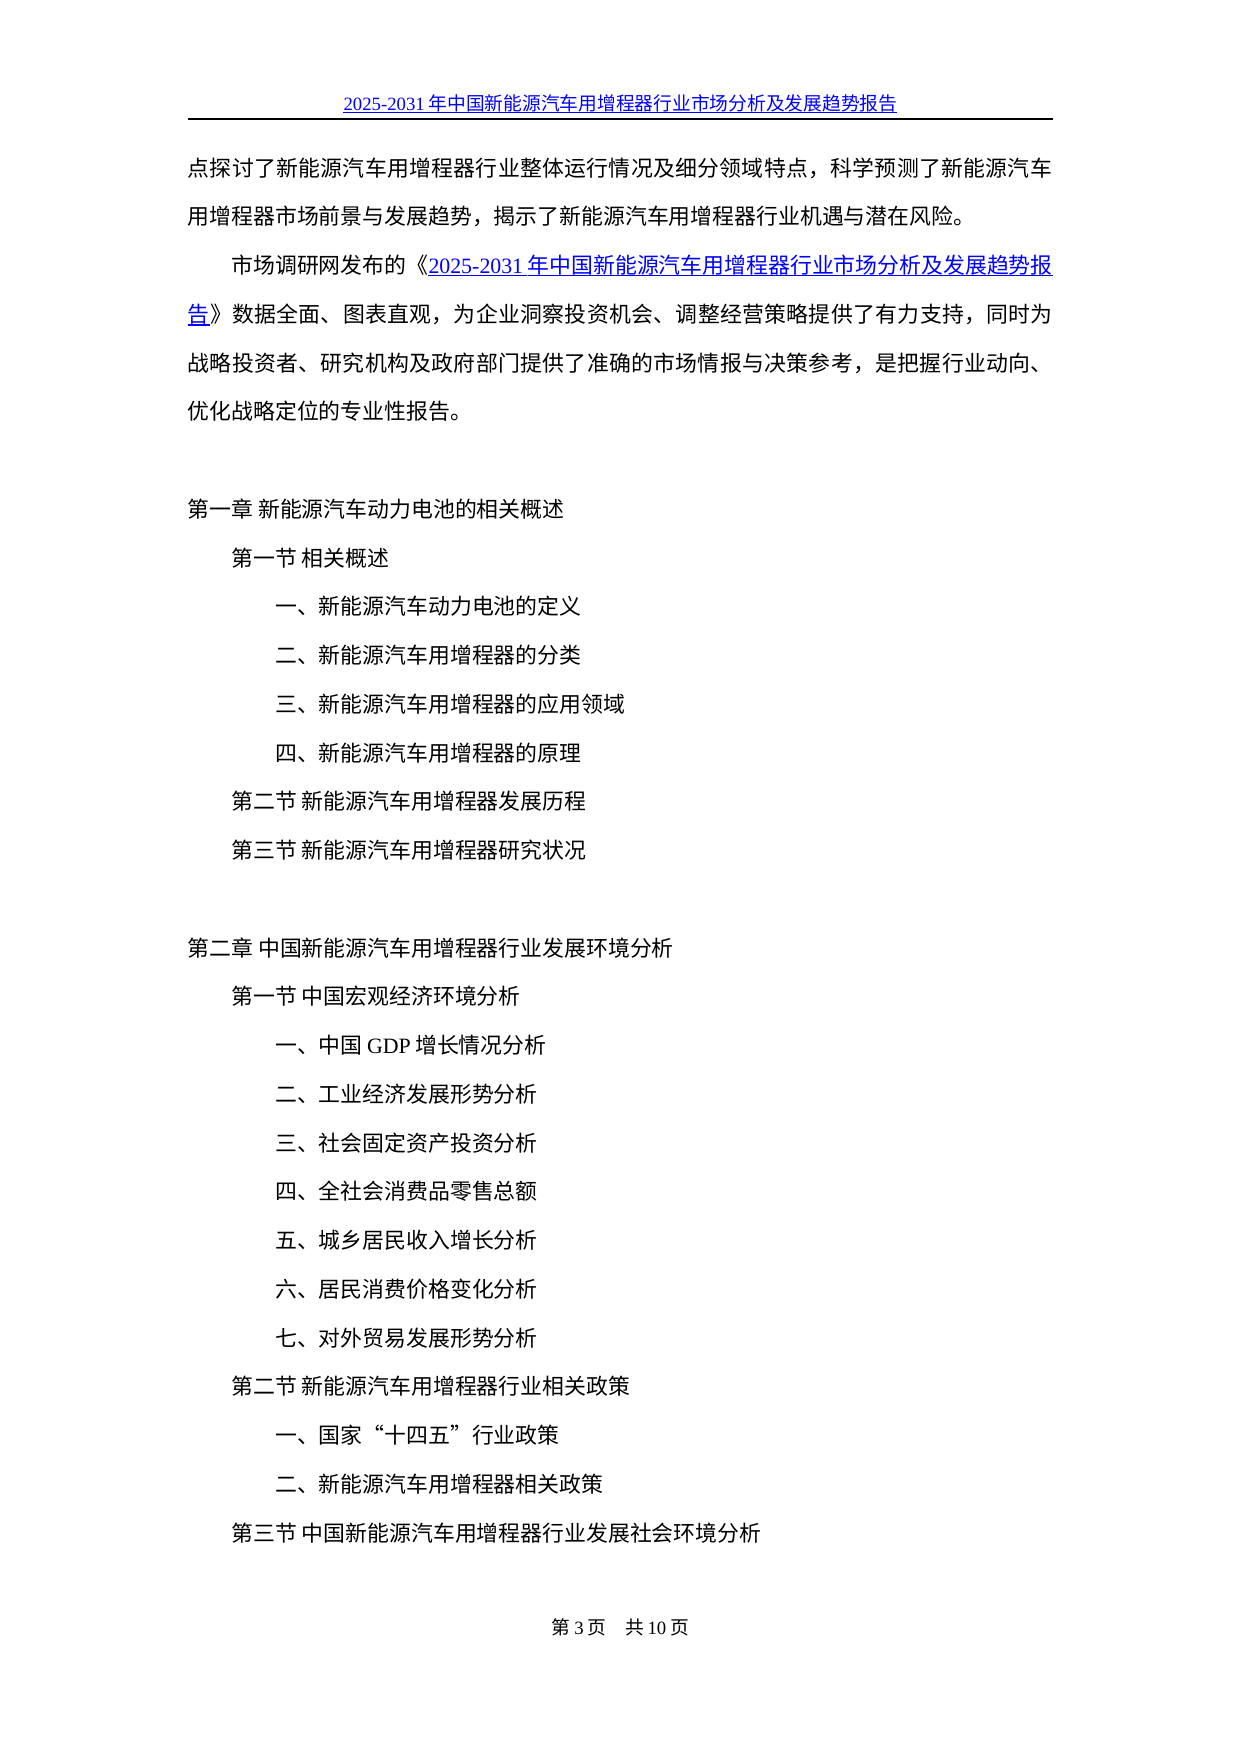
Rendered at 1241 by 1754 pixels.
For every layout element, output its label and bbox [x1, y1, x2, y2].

text [187, 150, 1053, 1548]
